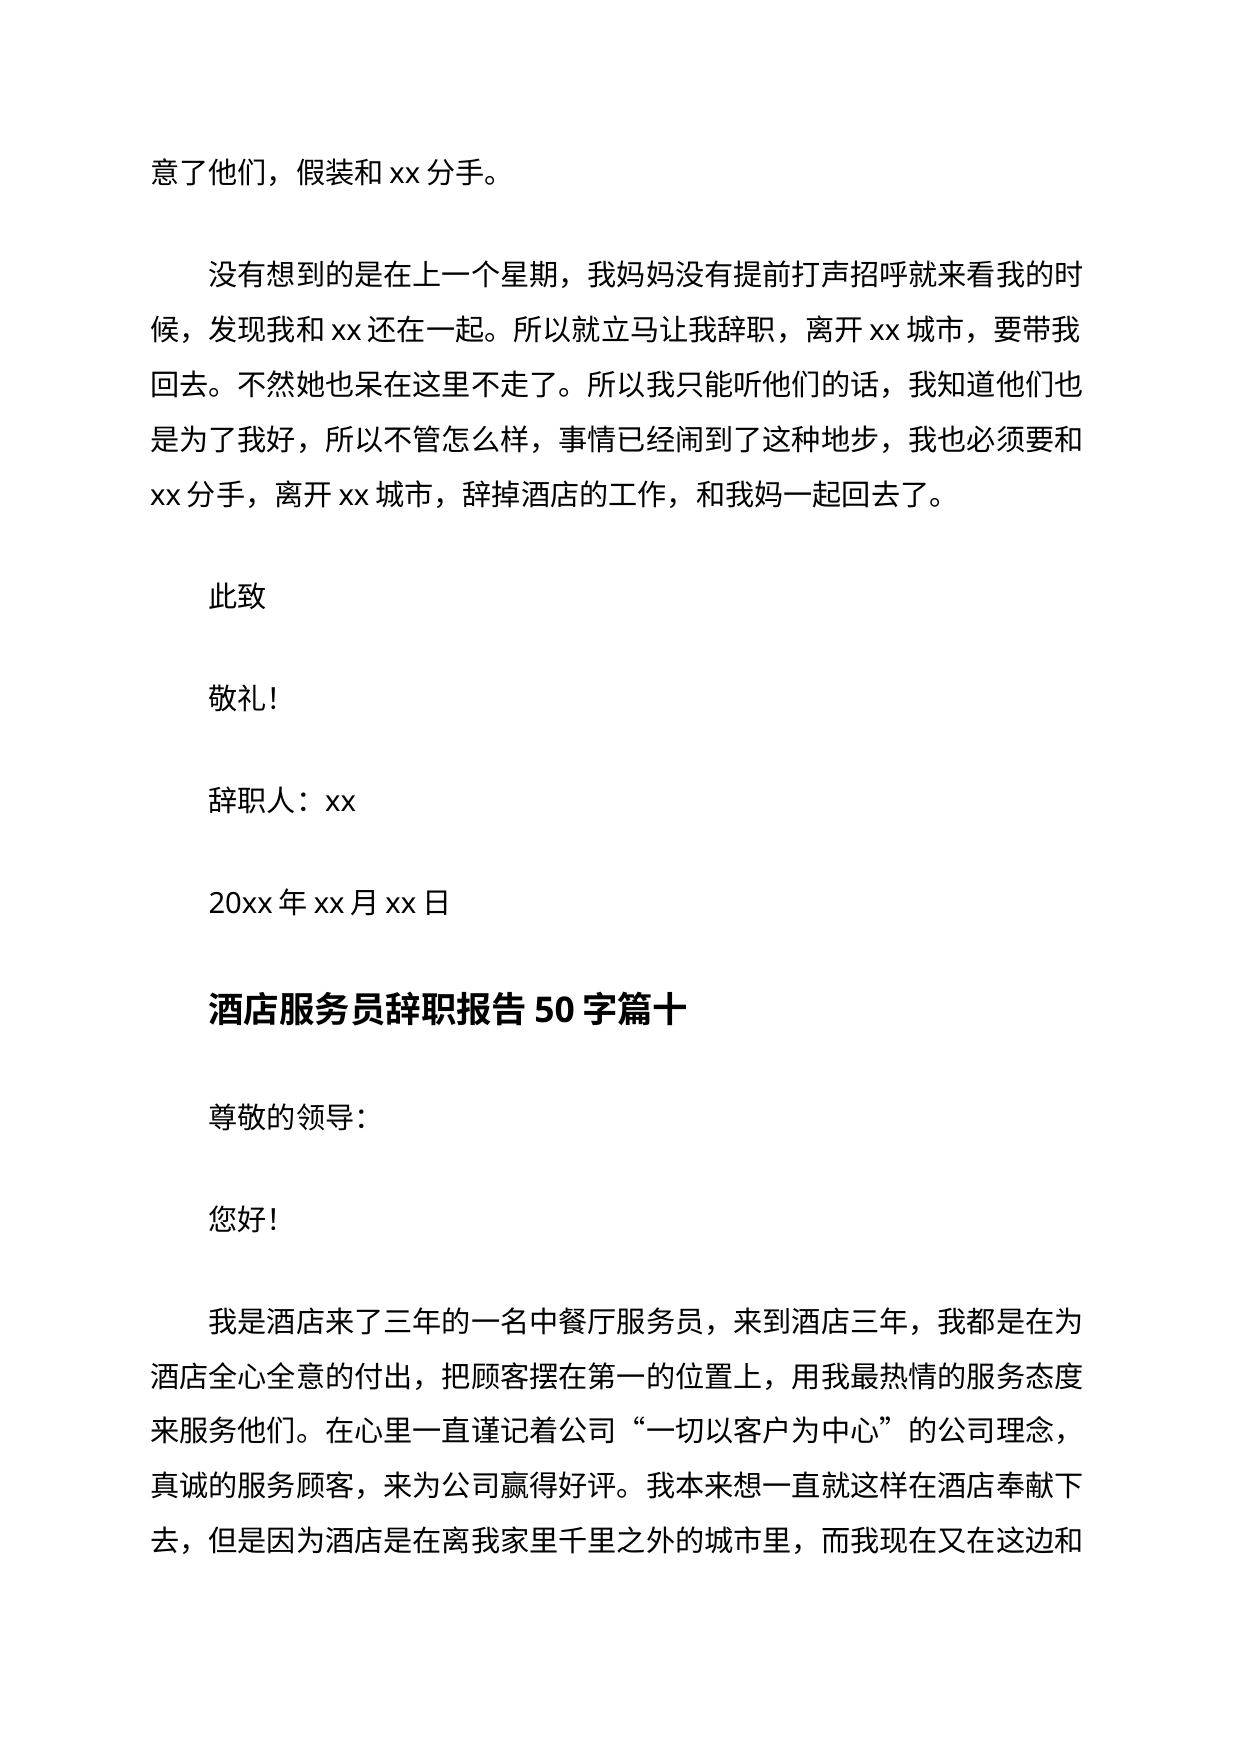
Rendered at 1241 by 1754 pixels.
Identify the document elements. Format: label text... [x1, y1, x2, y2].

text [150, 1298, 1090, 1560]
text 此致 [150, 574, 1090, 616]
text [150, 150, 1090, 192]
text 酒店服务员辞职报告50字篇十 [150, 981, 1090, 1032]
text 敬礼！ [150, 675, 1090, 718]
text 您好！ [150, 1196, 1090, 1239]
text 尊敬的领导： [150, 1095, 1090, 1137]
text 辞职人：xx [150, 777, 1090, 819]
text 没有想到的是在上一个星期，我妈妈没有提前打声招呼就来看我的时候，发现我和xx还在一起。所以就立马让我辞职，离开xx城市，要带我回去。不然她也呆在这里不走了。所以我只能听他们的话，我知道他们也是为了我好，所以不管怎么样，事情已经闹到了这种地步，我也必须要和xx分手，离开xx城市，辞掉酒店的工作，和我妈一起回去了。 [150, 252, 1090, 514]
text 20xx年xx月xx日 [150, 879, 1090, 922]
